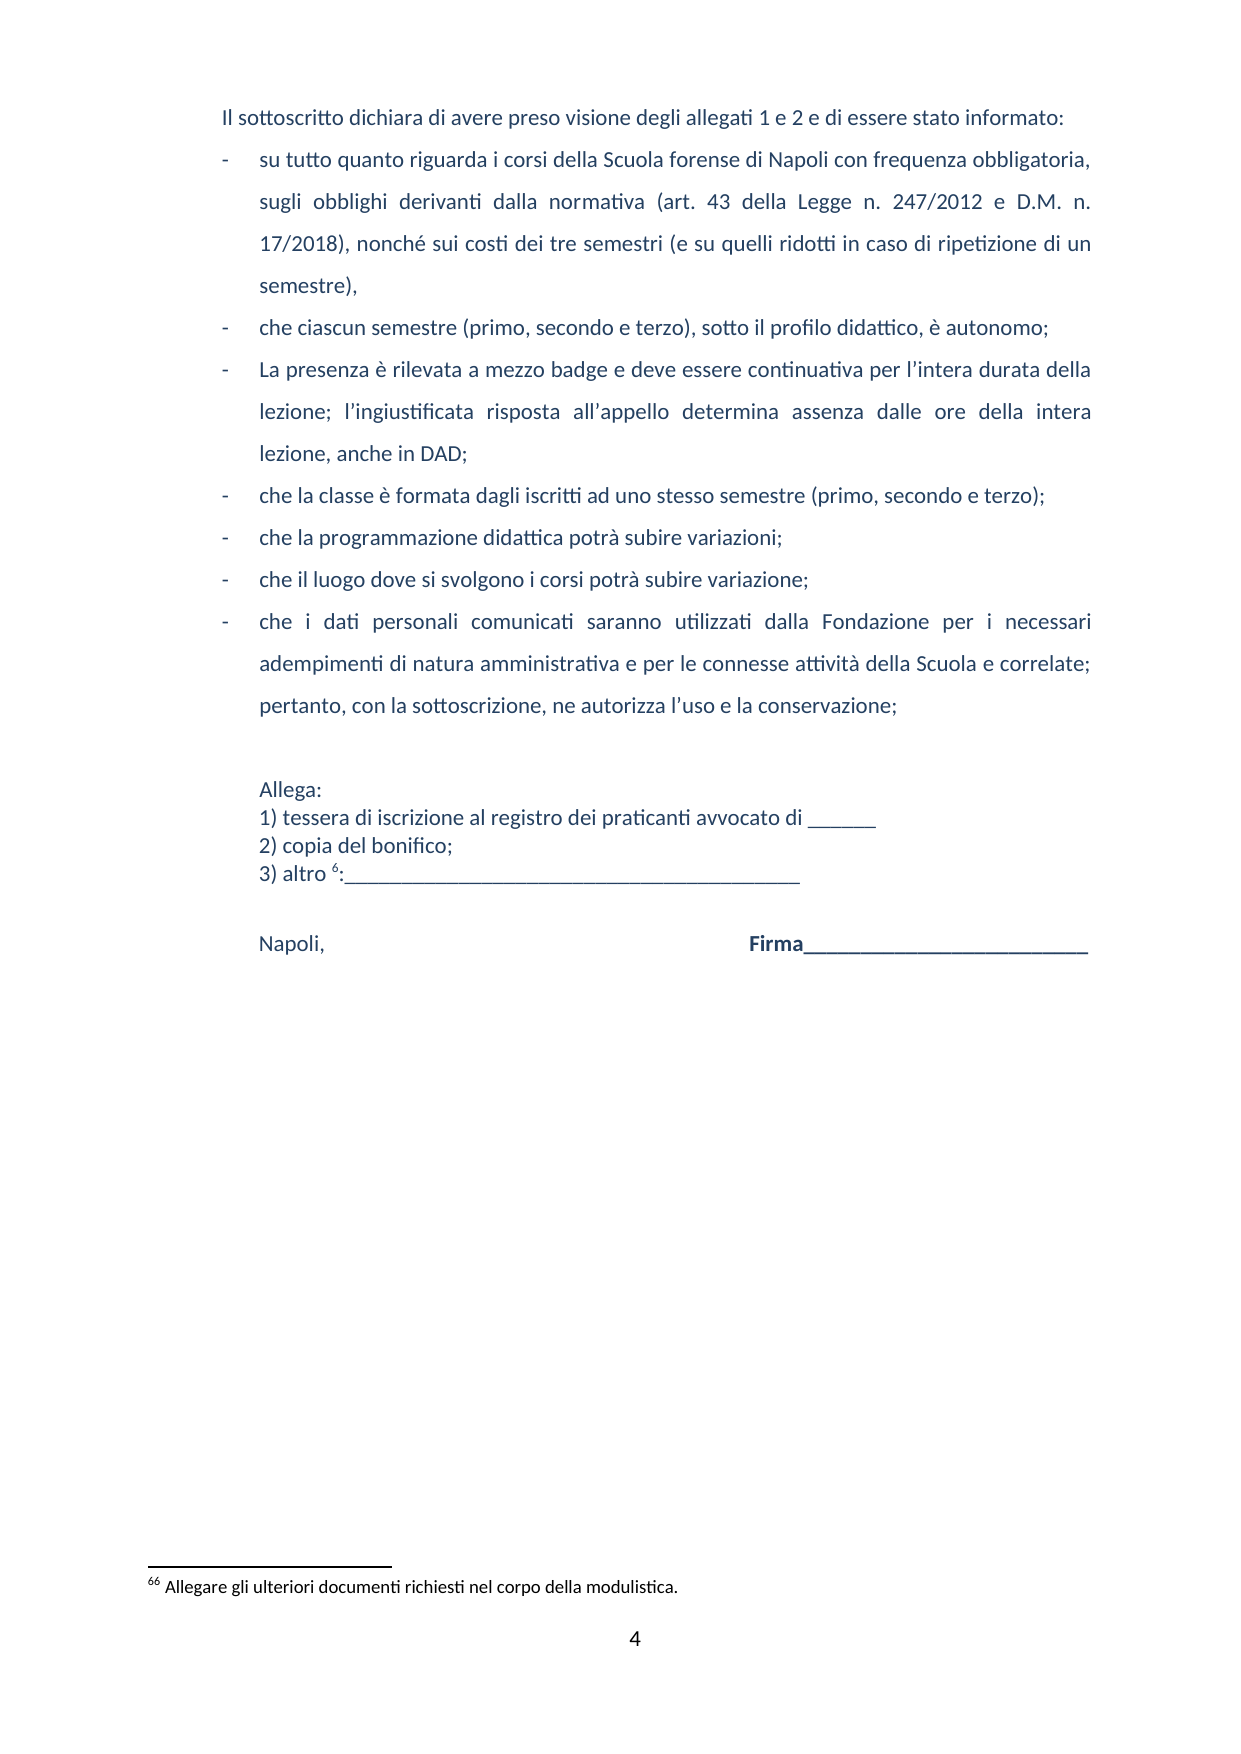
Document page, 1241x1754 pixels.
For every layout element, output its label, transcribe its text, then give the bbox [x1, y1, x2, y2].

list Allega: [259, 775, 1092, 803]
text Il sottoscritto dichiara di avere preso visione degli allegati 1 e 2 e di essere stato informato: [222, 103, 1092, 131]
list che ciascun semestre (primo, secondo e terzo), sotto il profilo didattico, è autonomo; [222, 313, 1092, 341]
list La presenza è rilevata a mezzo badge e deve essere continuativa per l’intera durata della lezione; l’ingiustificata risposta all’appello determina assenza dalle ore della intera lezione, anche in DAD; [222, 355, 1092, 467]
list 2) copia del bonifico; [259, 831, 1092, 859]
list 1) tessera di iscrizione al registro dei praticanti avvocato di ______ [259, 803, 1092, 831]
list 3) altro 6:________________________________________ [259, 859, 1092, 887]
list che la programmazione didattica potrà subire variazioni; [222, 523, 1092, 551]
list che i dati personali comunicati saranno utilizzati dalla Fondazione per i necessari adempimenti di natura amministrativa e per le connesse attività della Scuola e correlate; pertanto, con la sottoscrizione, ne autorizza l’uso e la conservazione; [222, 607, 1092, 719]
list che la classe è formata dagli iscritti ad uno stesso semestre (primo, secondo e terzo); [222, 481, 1092, 509]
list che il luogo dove si svolgono i corsi potrà subire variazione; [222, 565, 1092, 593]
list su tutto quanto riguarda i corsi della Scuola forense di Napoli con frequenza obbligatoria, sugli obblighi derivanti dalla normativa (art. 43 della Legge n. 247/2012 e D.M. n. 17/2018), nonché sui costi dei tre semestri (e su quelli ridotti in caso di ripetizione di un semestre), [222, 145, 1092, 299]
text Napoli, Firma_________________________ [185, 929, 1092, 957]
